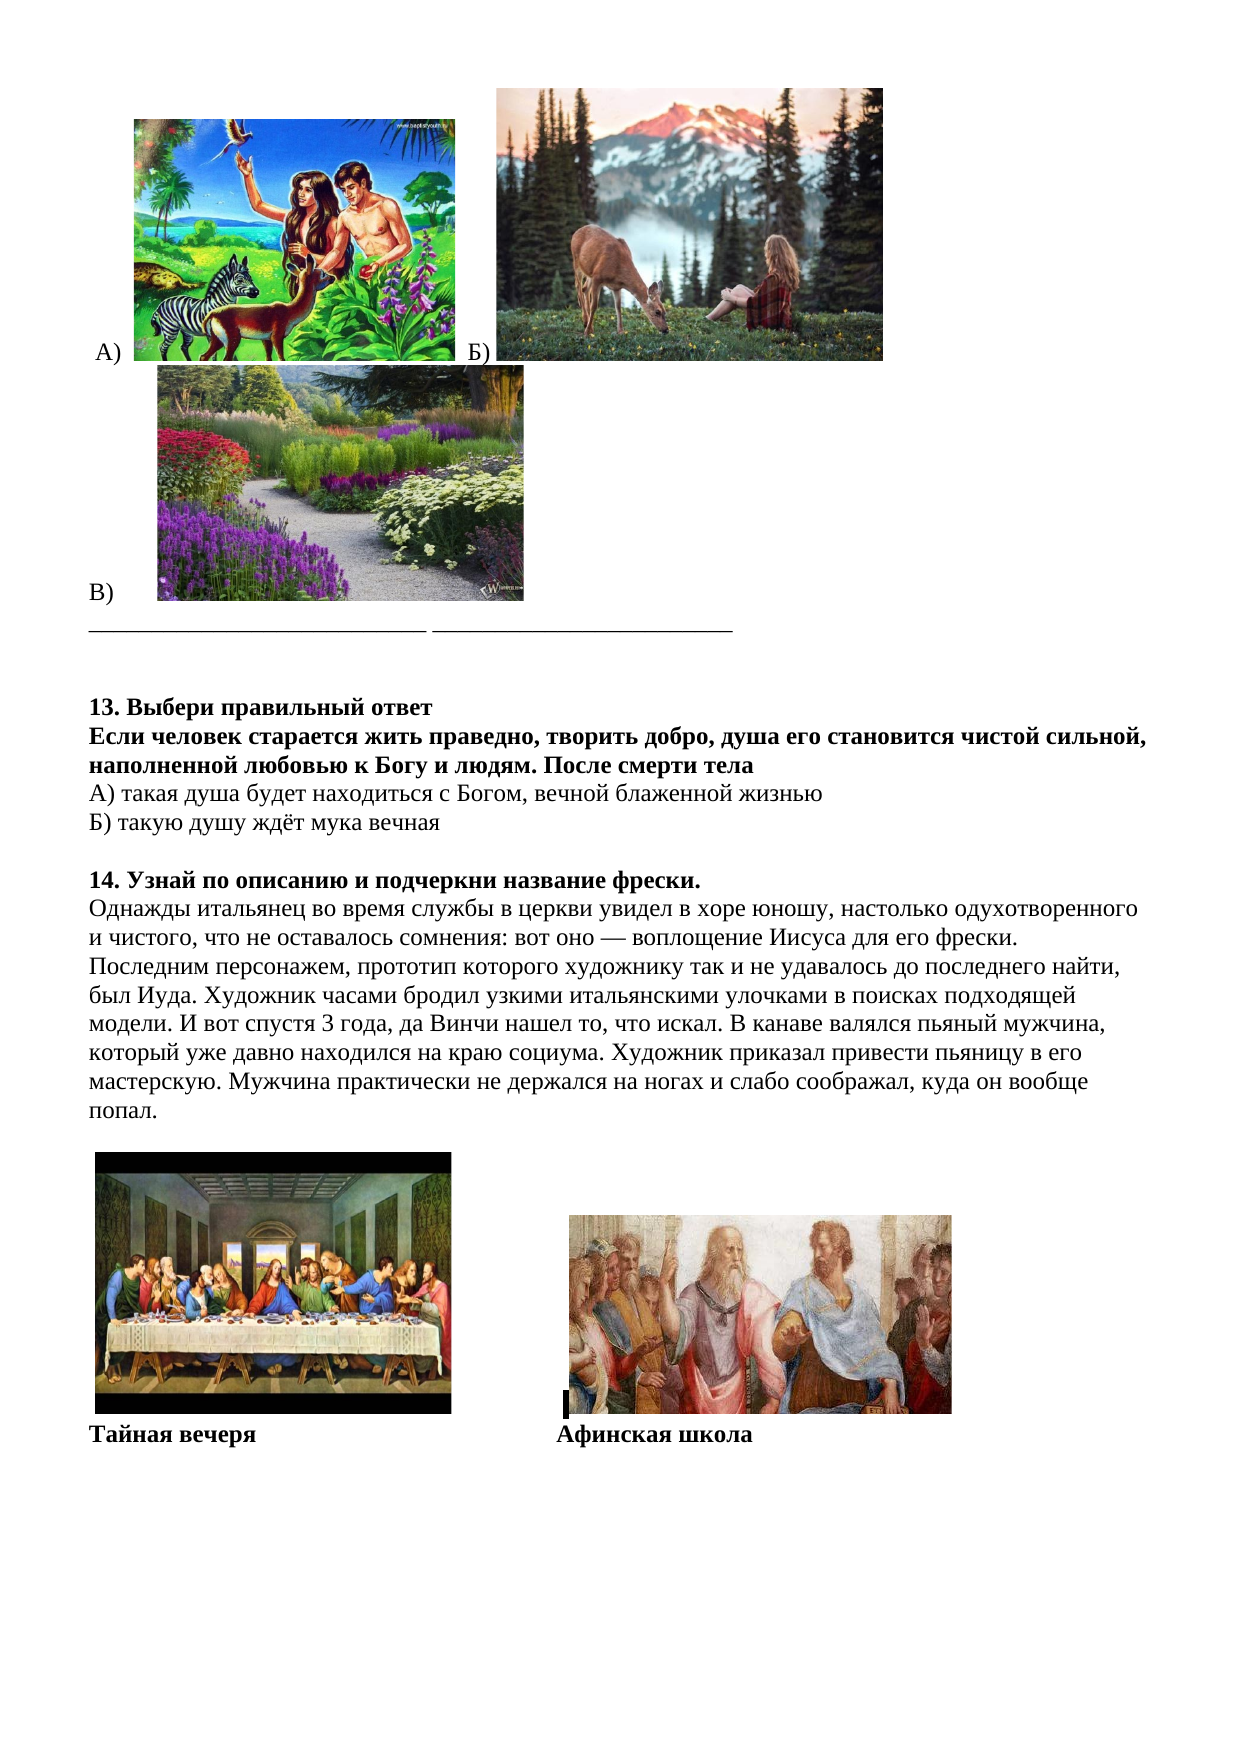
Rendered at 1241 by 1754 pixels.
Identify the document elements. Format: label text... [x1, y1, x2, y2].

text Однажды итальянец во время службы в церкви увидел в хоре юношу, настолько одухотворенного и чистого, что не оставалось сомнения: вот оно — воплощение Иисуса для его фрески. [89, 893, 1152, 951]
text А) такая душа будет находиться с Богом, вечной блаженной жизнью [89, 778, 1152, 807]
text Тайная вечеря Афинская школа [89, 1419, 1152, 1448]
picture [569, 1215, 952, 1414]
text ___________________________ ________________________ [89, 606, 1152, 635]
text 14. Узнай по описанию и подчеркни название фрески. [89, 865, 1152, 893]
picture [133, 119, 455, 361]
text Последним персонажем, прототип которого художнику так и не удавалось до последнего найти, был Иуда. Художник часами бродил узкими итальянскими улочками в поисках подходящей модели. И вот спустя 3 года, да Винчи нашел то, что искал. В канаве валялся пьяный мужчина, который уже давно находился на краю социума. Художник приказал привести пьяницу в его мастерскую. Мужчина практически не держался на ногах и слабо соображал, куда он вообще попал. [89, 951, 1152, 1123]
text 13. Выбери правильный ответ [89, 692, 1152, 721]
text Б) такую душу ждёт мука вечная [89, 807, 1152, 836]
text Если человек старается жить праведно, творить добро, душа его становится чистой сильной, наполненной любовью к Богу и людям. После смерти тела [89, 721, 1152, 778]
picture [157, 365, 524, 601]
picture [95, 1152, 452, 1414]
picture [496, 88, 883, 361]
